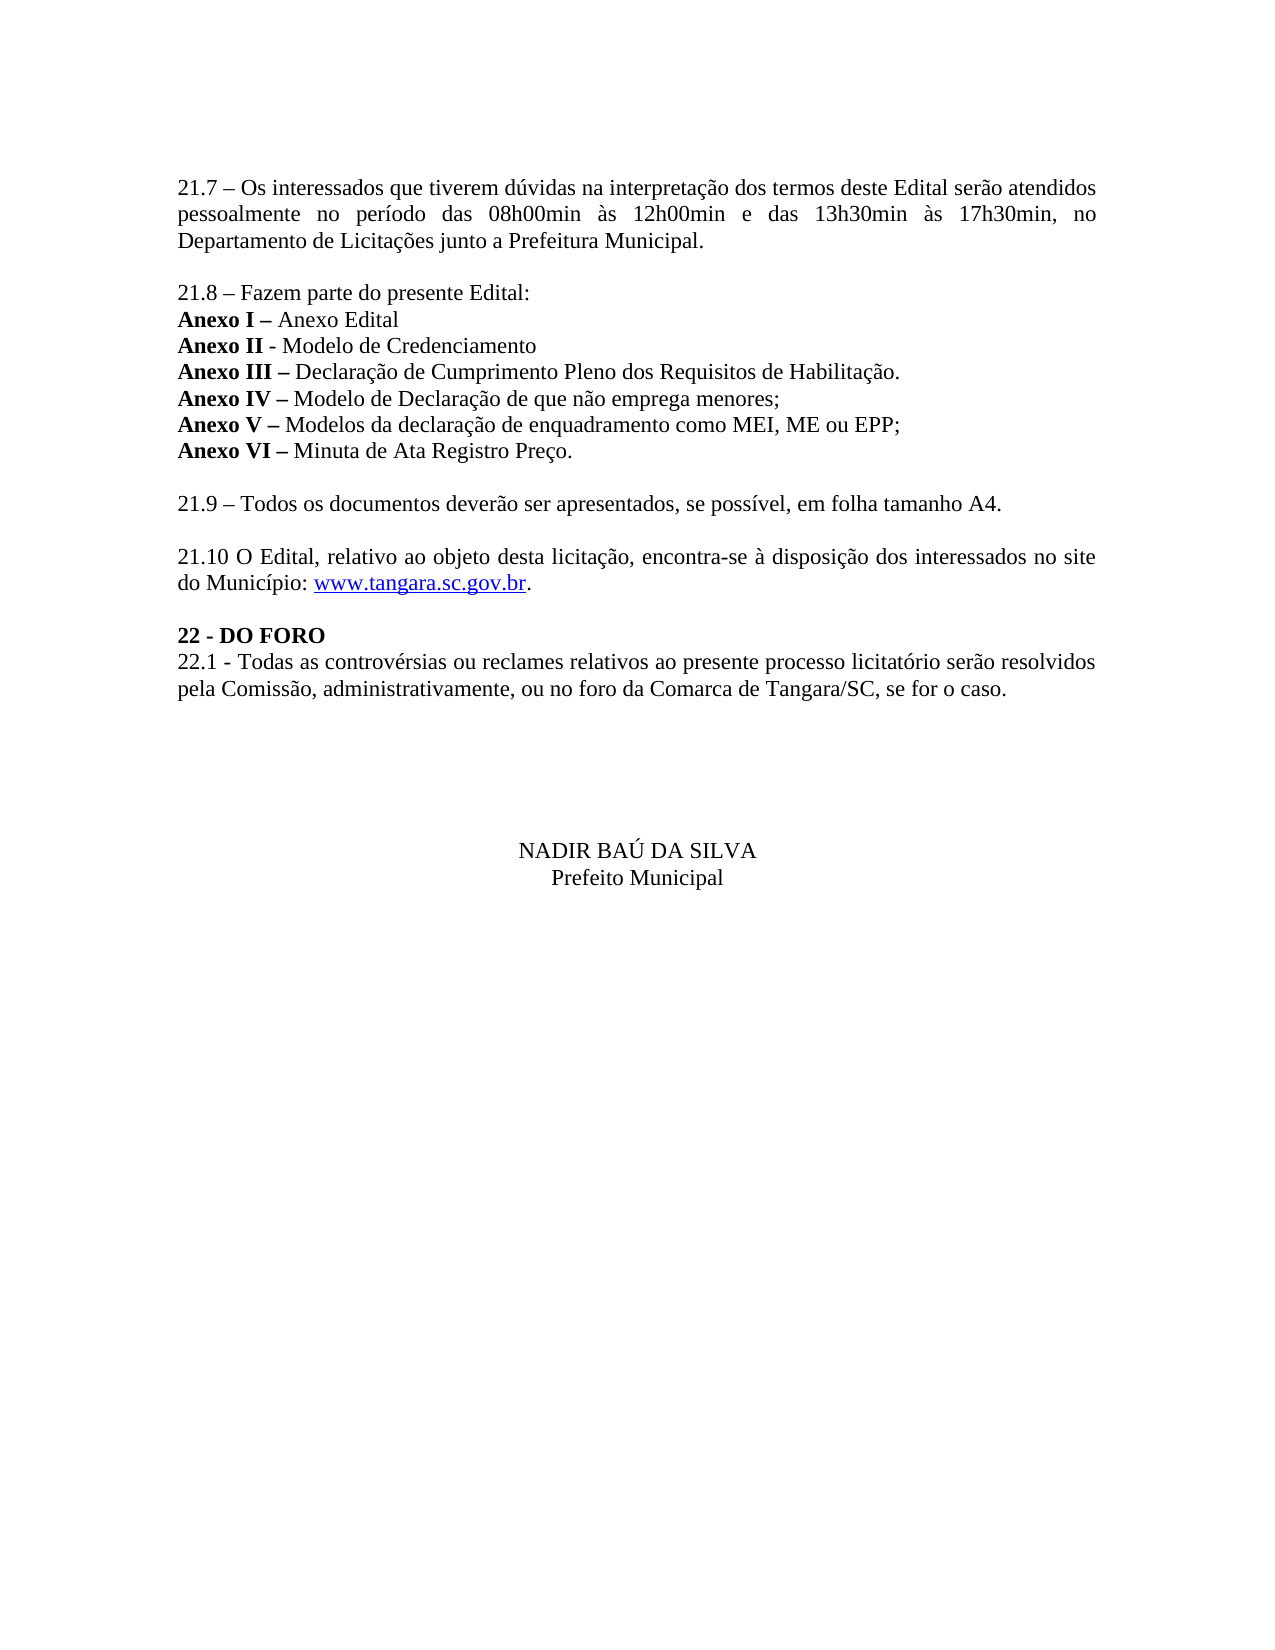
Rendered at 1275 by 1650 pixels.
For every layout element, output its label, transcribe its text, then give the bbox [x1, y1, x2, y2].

text 21.8 – Fazem parte do presente Edital: [177, 279, 1098, 306]
text Anexo IV – Modelo de Declaração de que não emprega menores; [177, 385, 1098, 411]
text 21.7 – Os interessados que tiverem dúvidas na interpretação dos termos deste Edital serão atendidos pessoalmente no período das 08h00min às 12h00min e das 13h30min às 17h30min, no Departamento de Licitações junto a Prefeitura Municipal. [177, 174, 1098, 253]
text NADIR BAÚ DA SILVA [177, 838, 1098, 864]
text Prefeito Municipal [177, 864, 1098, 890]
text 22.1 - Todas as controvérsias ou reclames relativos ao presente processo licitatório serão resolvidos pela Comissão, administrativamente, ou no foro da Comarca de Tangara/SC, se for o caso. [177, 648, 1098, 701]
text Anexo III – Declaração de Cumprimento Pleno dos Requisitos de Habilitação. [177, 358, 1098, 385]
text Anexo I – Anexo Edital [177, 306, 1098, 332]
text 21.9 – Todos os documentos deverão ser apresentados, se possível, em folha tamanho A4. [177, 490, 1098, 517]
text Anexo II - Modelo de Credenciamento [177, 332, 1098, 358]
text Anexo V – Modelos da declaração de enquadramento como MEI, ME ou EPP; [177, 411, 1098, 437]
text 22 - DO FORO [177, 622, 1098, 648]
text 21.10 O Edital, relativo ao objeto desta licitação, encontra-se à disposição dos interessados no site do Município: www.tangara.sc.gov.br. [177, 543, 1098, 596]
text Anexo VI – Minuta de Ata Registro Preço. [177, 437, 1098, 464]
